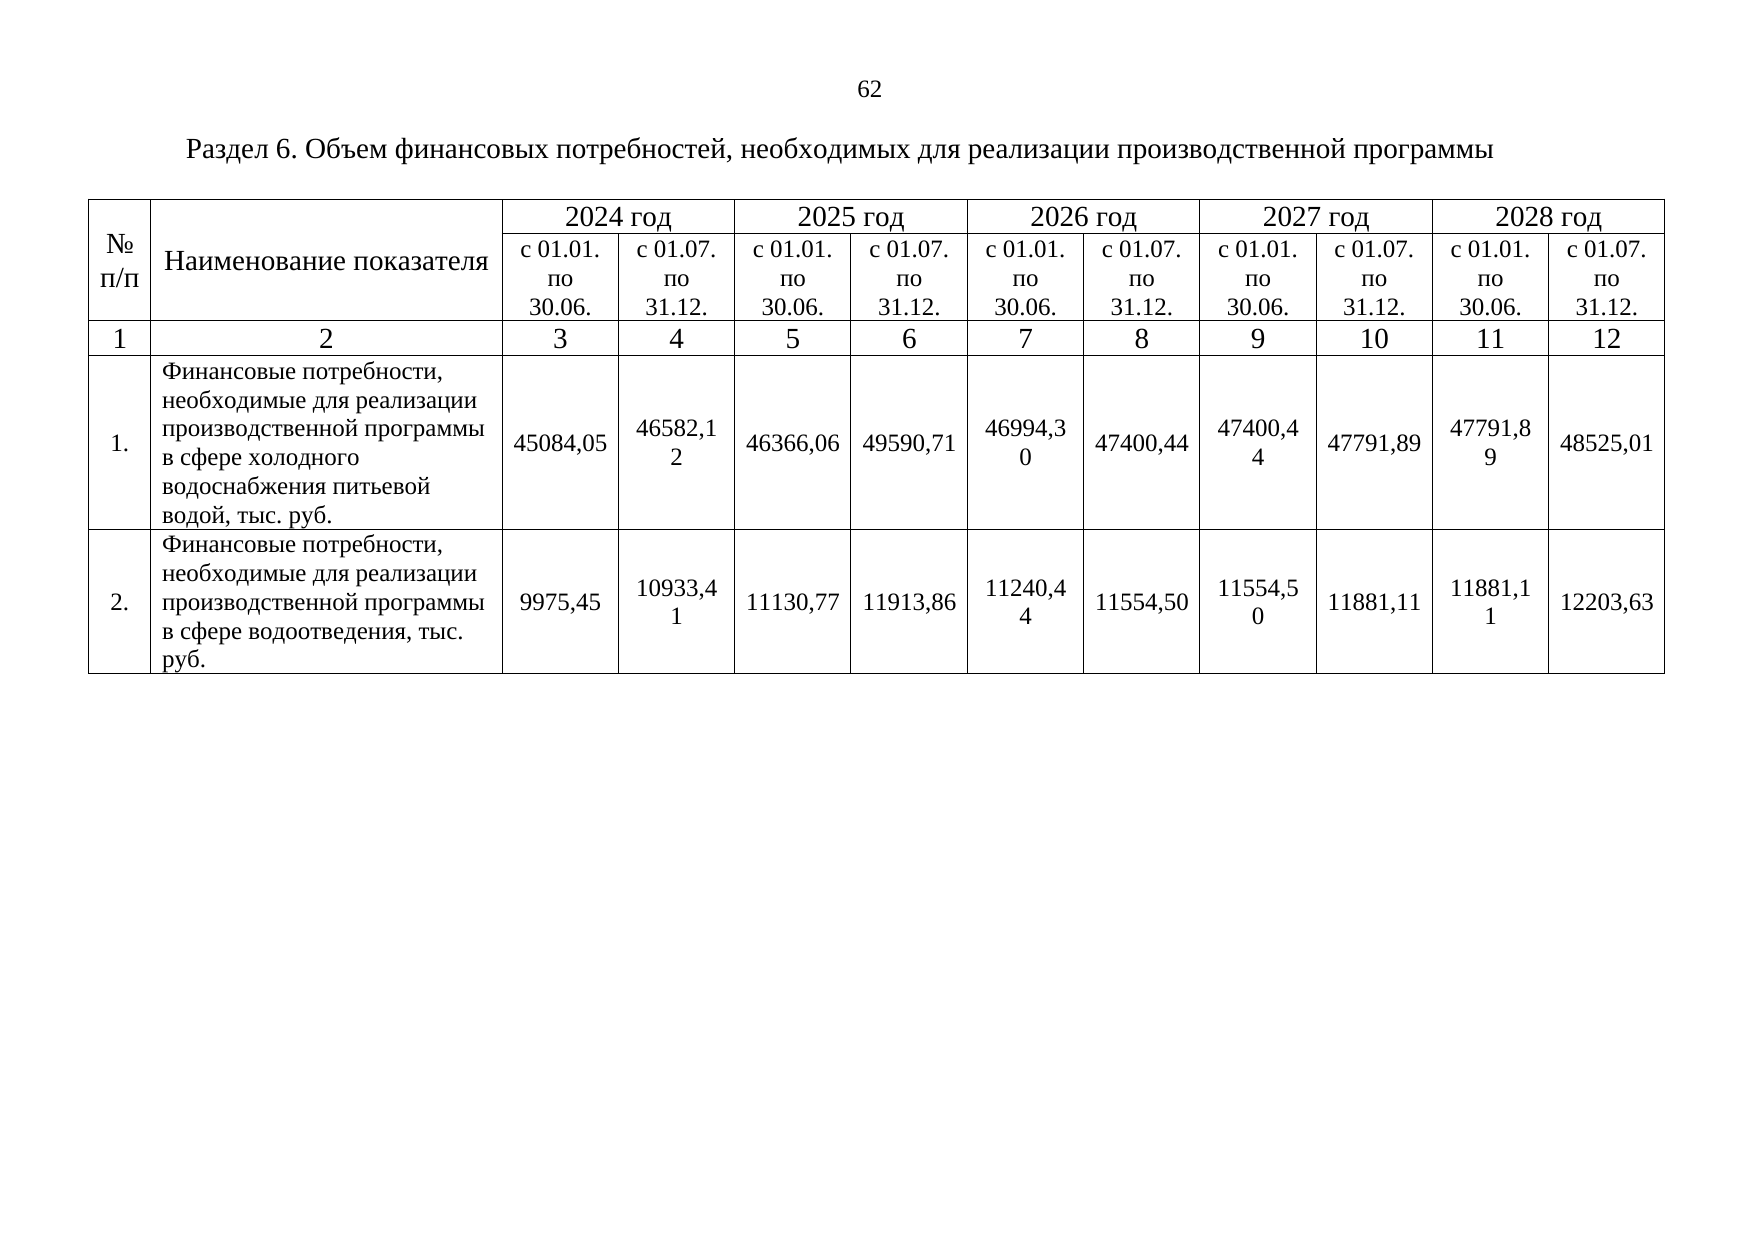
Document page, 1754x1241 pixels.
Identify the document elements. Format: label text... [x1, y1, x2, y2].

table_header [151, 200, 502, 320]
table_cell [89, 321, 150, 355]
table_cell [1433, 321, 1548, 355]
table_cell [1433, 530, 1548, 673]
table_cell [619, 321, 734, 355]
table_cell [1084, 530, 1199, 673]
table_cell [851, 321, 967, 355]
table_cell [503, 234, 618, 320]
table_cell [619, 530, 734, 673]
text Раздел 6. Объем финансовых потребностей, необходимых для реализации производственной программы [15, 131, 1665, 165]
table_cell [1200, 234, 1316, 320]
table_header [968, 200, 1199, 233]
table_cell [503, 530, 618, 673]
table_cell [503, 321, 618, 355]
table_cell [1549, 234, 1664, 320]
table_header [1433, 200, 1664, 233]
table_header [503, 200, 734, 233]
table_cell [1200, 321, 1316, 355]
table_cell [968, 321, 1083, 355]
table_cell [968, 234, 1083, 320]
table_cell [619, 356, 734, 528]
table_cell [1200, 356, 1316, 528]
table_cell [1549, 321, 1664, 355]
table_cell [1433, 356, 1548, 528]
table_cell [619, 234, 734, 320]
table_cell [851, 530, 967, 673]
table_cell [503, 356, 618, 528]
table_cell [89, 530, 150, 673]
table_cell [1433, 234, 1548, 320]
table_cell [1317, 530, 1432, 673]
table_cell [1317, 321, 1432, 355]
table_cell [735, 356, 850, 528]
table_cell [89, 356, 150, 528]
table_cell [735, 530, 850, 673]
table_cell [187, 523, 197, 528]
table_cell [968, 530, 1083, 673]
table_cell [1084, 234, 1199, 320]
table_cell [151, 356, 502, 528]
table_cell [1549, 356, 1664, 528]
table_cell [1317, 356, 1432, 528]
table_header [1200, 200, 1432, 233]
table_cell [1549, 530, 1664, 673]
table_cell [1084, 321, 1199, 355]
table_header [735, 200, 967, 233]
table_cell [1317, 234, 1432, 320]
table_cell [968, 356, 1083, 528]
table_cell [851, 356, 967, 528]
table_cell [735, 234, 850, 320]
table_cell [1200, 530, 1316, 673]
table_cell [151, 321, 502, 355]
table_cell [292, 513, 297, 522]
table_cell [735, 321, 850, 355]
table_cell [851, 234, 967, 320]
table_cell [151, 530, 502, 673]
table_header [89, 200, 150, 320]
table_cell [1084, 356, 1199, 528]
